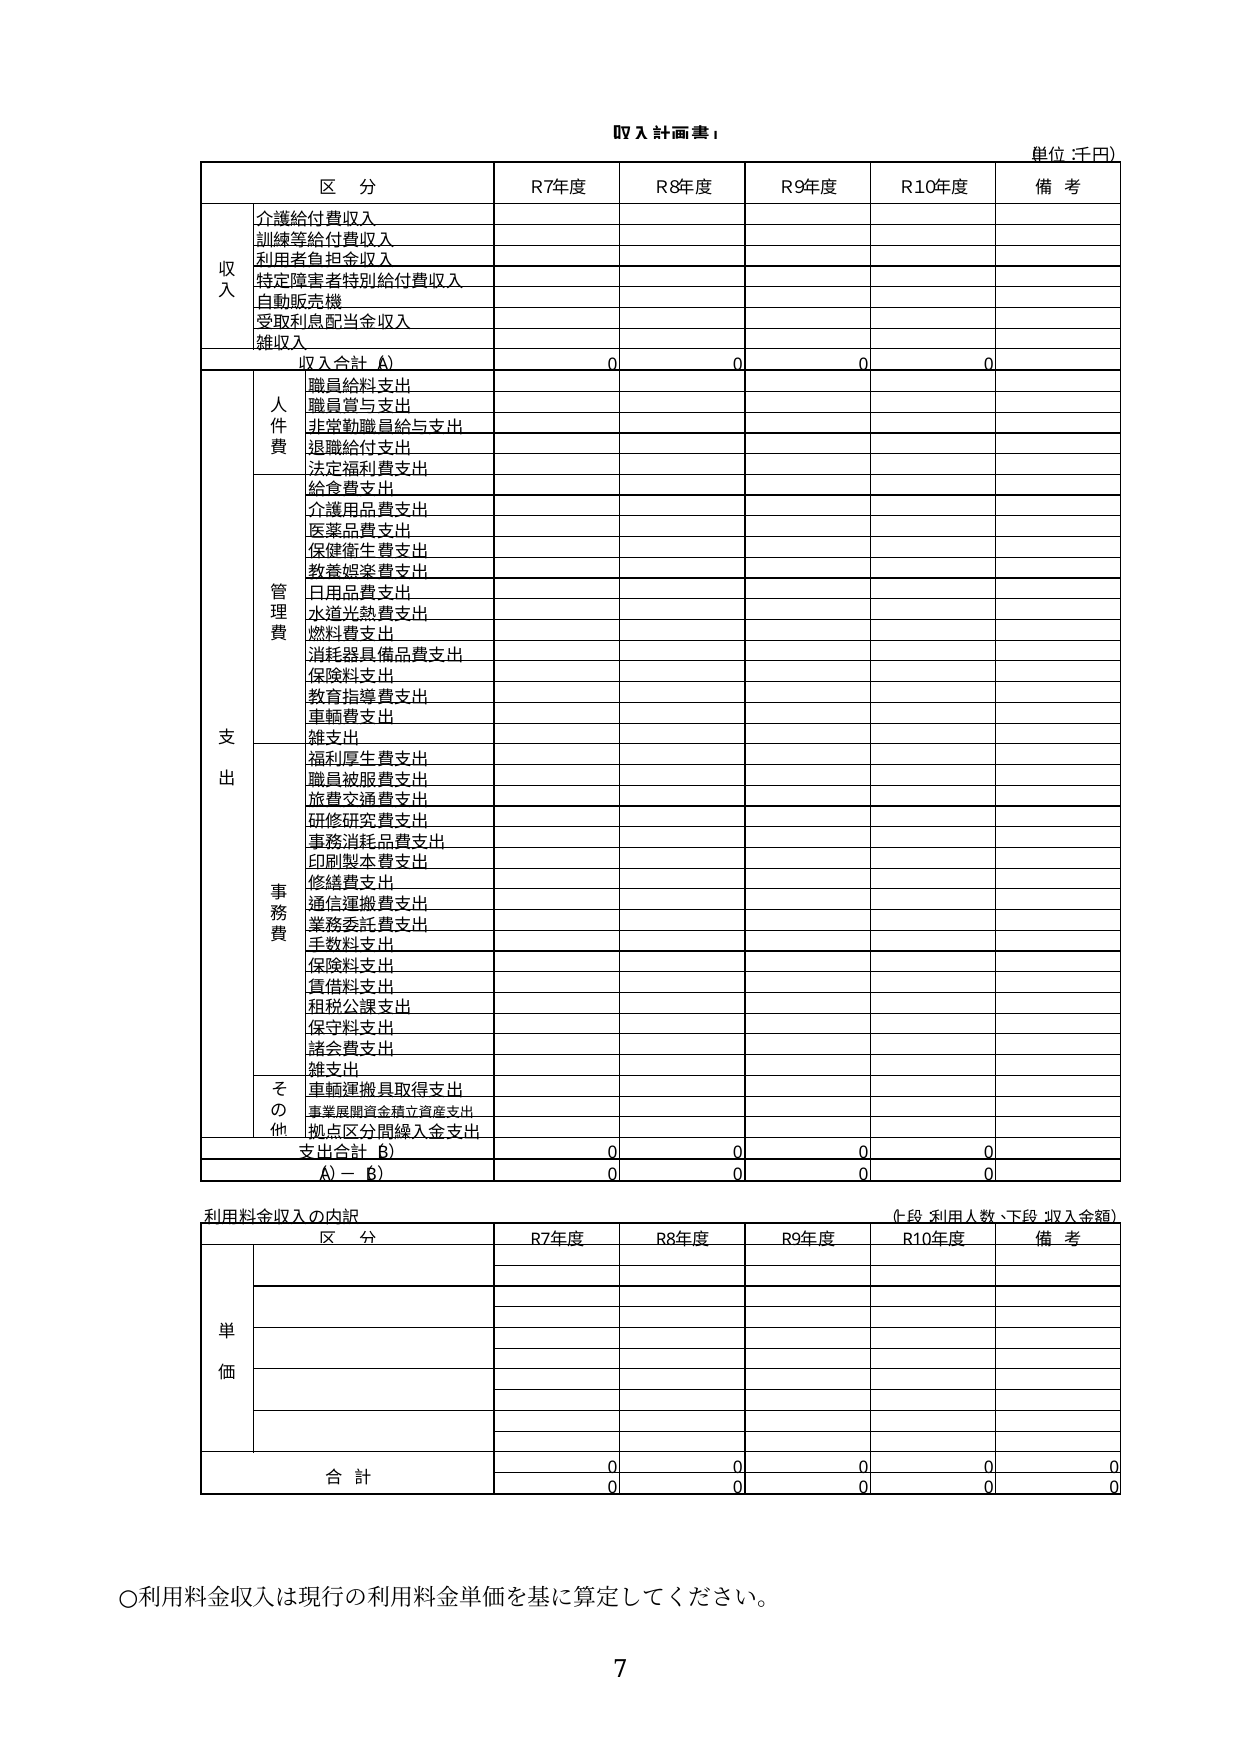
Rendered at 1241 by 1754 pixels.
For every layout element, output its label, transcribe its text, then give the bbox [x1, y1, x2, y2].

text ○利用料金収入は現行の利用料金単価を基に算定してください。 [118, 1584, 1122, 1611]
